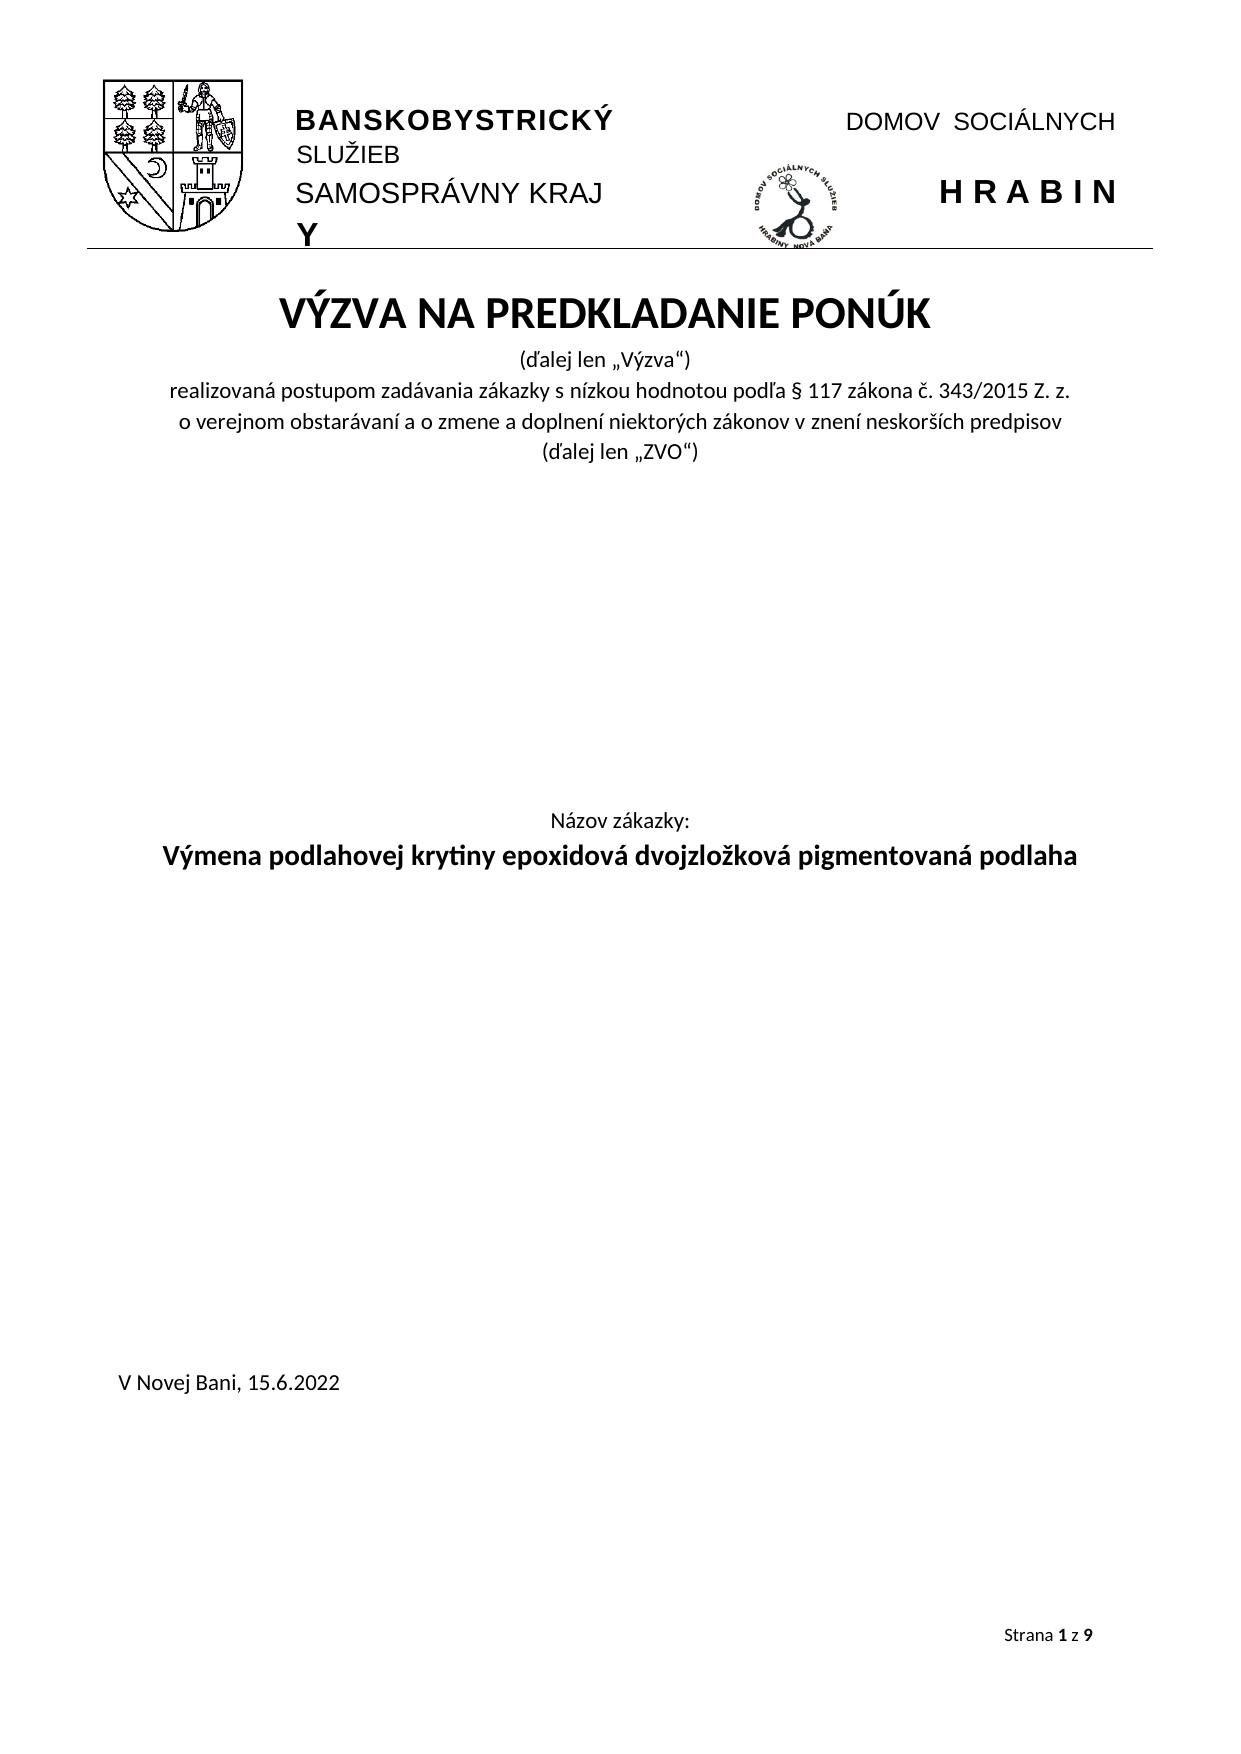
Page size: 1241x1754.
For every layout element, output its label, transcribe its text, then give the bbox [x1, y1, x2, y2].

subtitle VÝZVA NA PREDKLADANIE PONÚK [118, 284, 1092, 340]
text (ďalej len „ZVO“) [118, 437, 1122, 466]
picture [754, 164, 837, 248]
text Názov zákazky: [118, 806, 1122, 834]
text Výmena podlahovej krytiny epoxidová dvojzložková pigmentovaná podlaha [118, 837, 1122, 873]
text realizovaná postupom zadávania zákazky s nízkou hodnotou podľa § 117 zákona č. 343/2015 Z. z. o verejnom obstarávaní a o zmene a doplnení niektorých zákonov v znení neskorších predpisov [118, 376, 1122, 435]
text V Novej Bani, 15.6.2022 [118, 1368, 1122, 1396]
subtitle (ďalej len „Výzva“) [118, 345, 1092, 373]
picture [94, 71, 257, 236]
